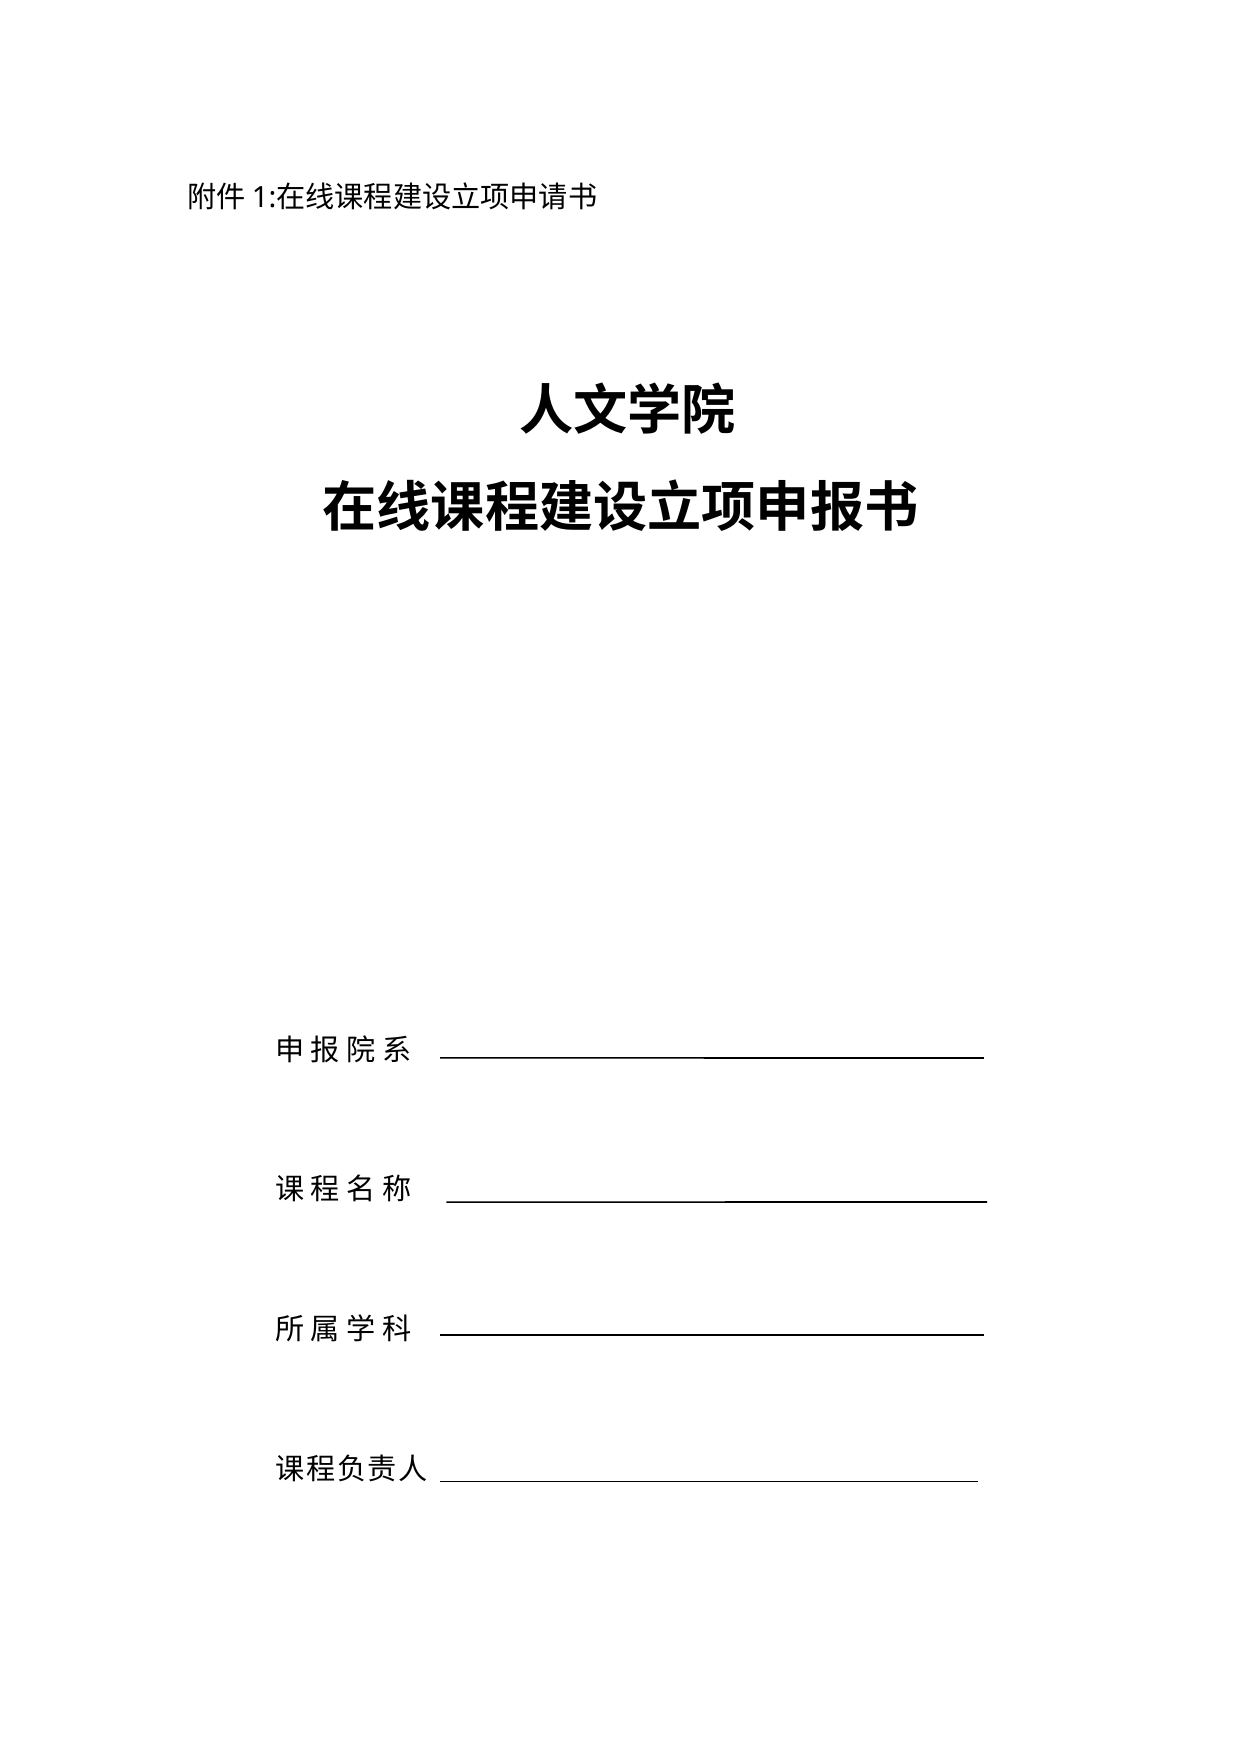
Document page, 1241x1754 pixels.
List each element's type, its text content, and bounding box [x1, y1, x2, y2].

text 申 报 院 系 [231, 1015, 1053, 1080]
text 在线课程建设立项申报书 [187, 454, 1053, 552]
text 附件1:在线课程建设立项申请书 [187, 162, 1053, 227]
text 所 属 学 科 [231, 1294, 1053, 1359]
text 课程负责人 [231, 1434, 1053, 1499]
text 课 程 名 称 [231, 1154, 1053, 1219]
text 人文学院 [187, 357, 1053, 454]
